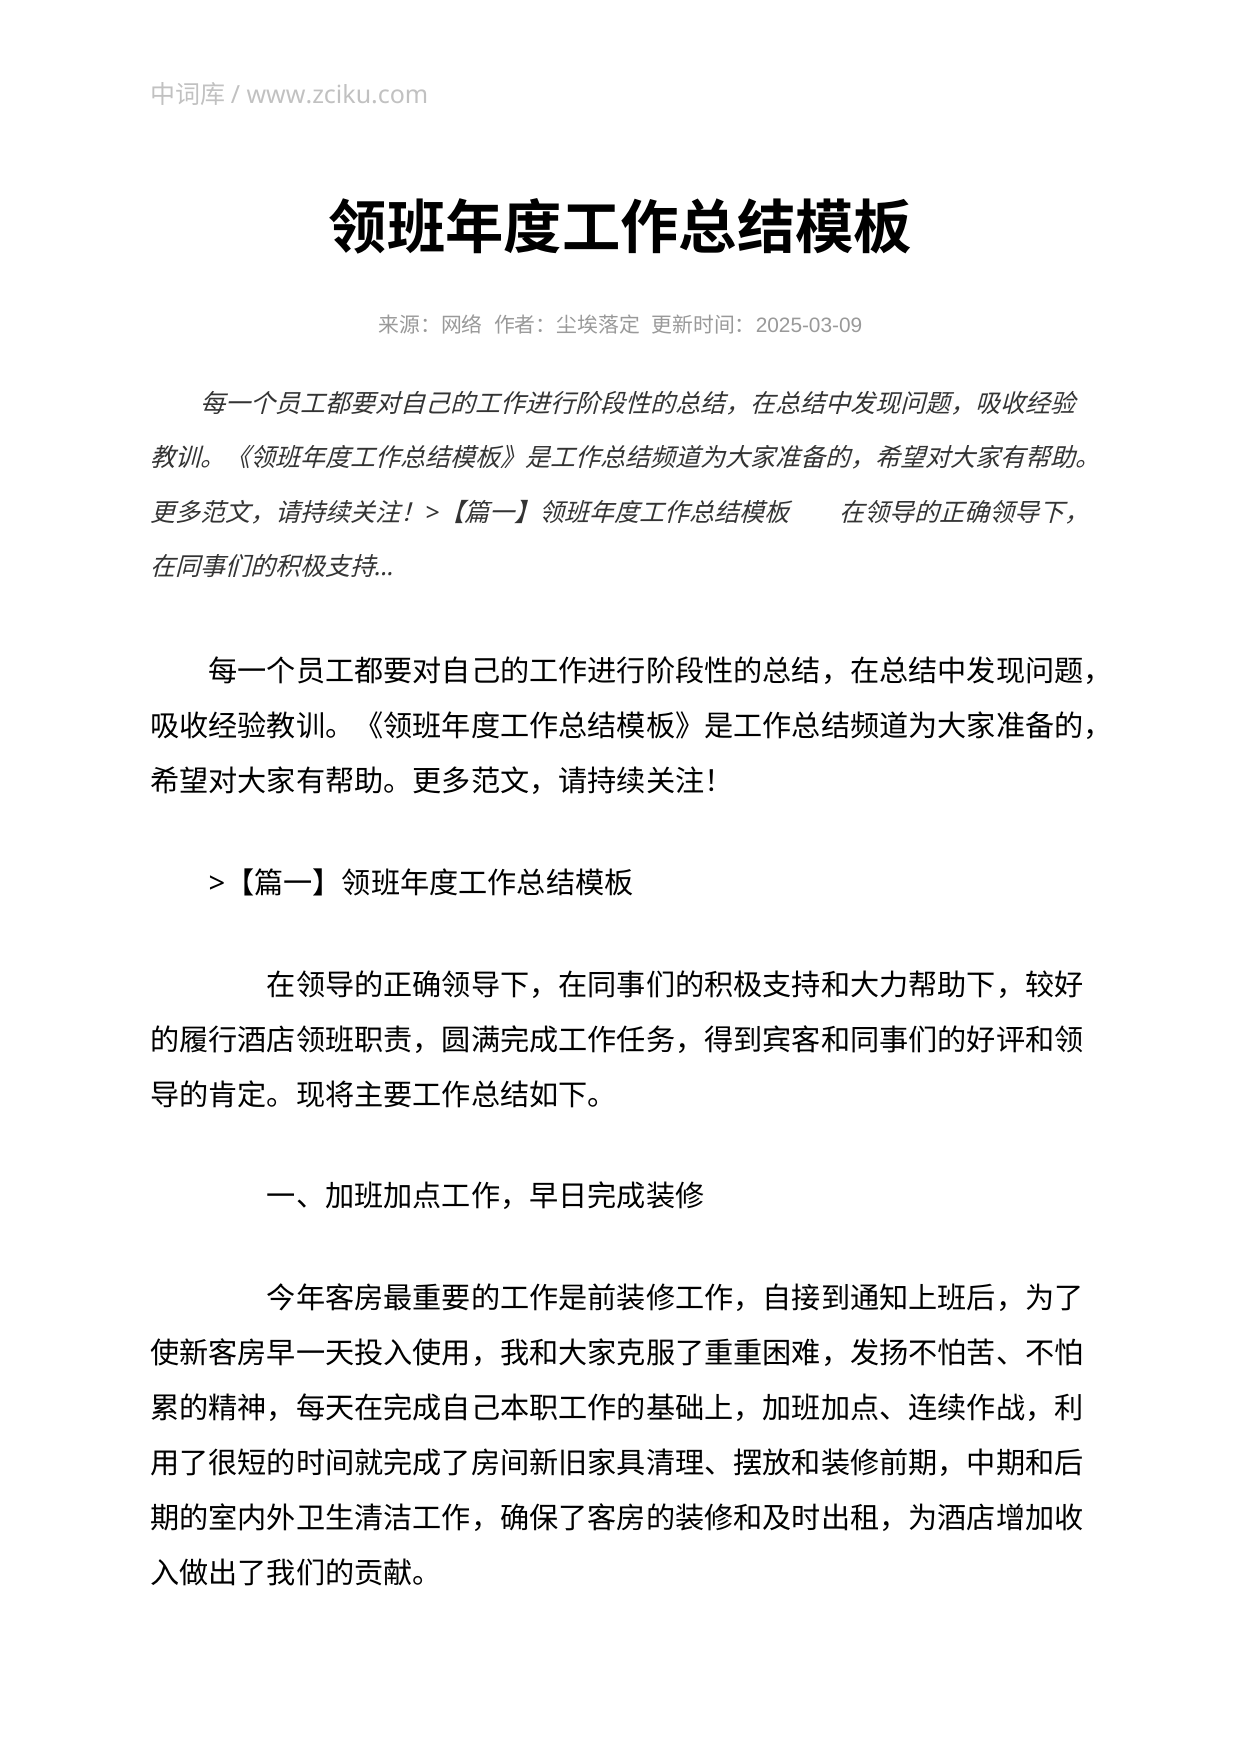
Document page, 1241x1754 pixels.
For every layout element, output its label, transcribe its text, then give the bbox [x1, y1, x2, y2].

text 一、加班加点工作，早日完成装修 [150, 1173, 1090, 1215]
text 每一个员工都要对自己的工作进行阶段性的总结，在总结中发现问题，吸收经验教训。《领班年度工作总结模板》是工作总结频道为大家准备的，希望对大家有帮助。更多范文，请持续关注！ [150, 648, 1090, 800]
text 每一个员工都要对自己的工作进行阶段性的总结，在总结中发现问题，吸收经验教训。《领班年度工作总结模板》是工作总结频道为大家准备的，希望对大家有帮助。更多范文，请持续关注！>【篇一】领班年度工作总结模板 在领导的正确领导下，在同事们的积极支持... [150, 383, 1090, 583]
text 今年客房最重要的工作是前装修工作，自接到通知上班后，为了使新客房早一天投入使用，我和大家克服了重重困难，发扬不怕苦、不怕累的精神，每天在完成自己本职工作的基础上，加班加点、连续作战，利用了很短的时间就完成了房间新旧家具清理、摆放和装修前期，中期和后期的室内外卫生清洁工作，确保了客房的装修和及时出租，为酒店增加收入做出了我们的贡献。 [150, 1275, 1090, 1591]
text >【篇一】领班年度工作总结模板 [150, 859, 1090, 902]
text 在领导的正确领导下，在同事们的积极支持和大力帮助下，较好的履行酒店领班职责，圆满完成工作任务，得到宾客和同事们的好评和领导的肯定。现将主要工作总结如下。 [150, 961, 1090, 1113]
subtitle 领班年度工作总结模板 [150, 181, 1090, 266]
text 来源：网络 作者：尘埃落定 更新时间：2025-03-09 [150, 313, 1090, 337]
